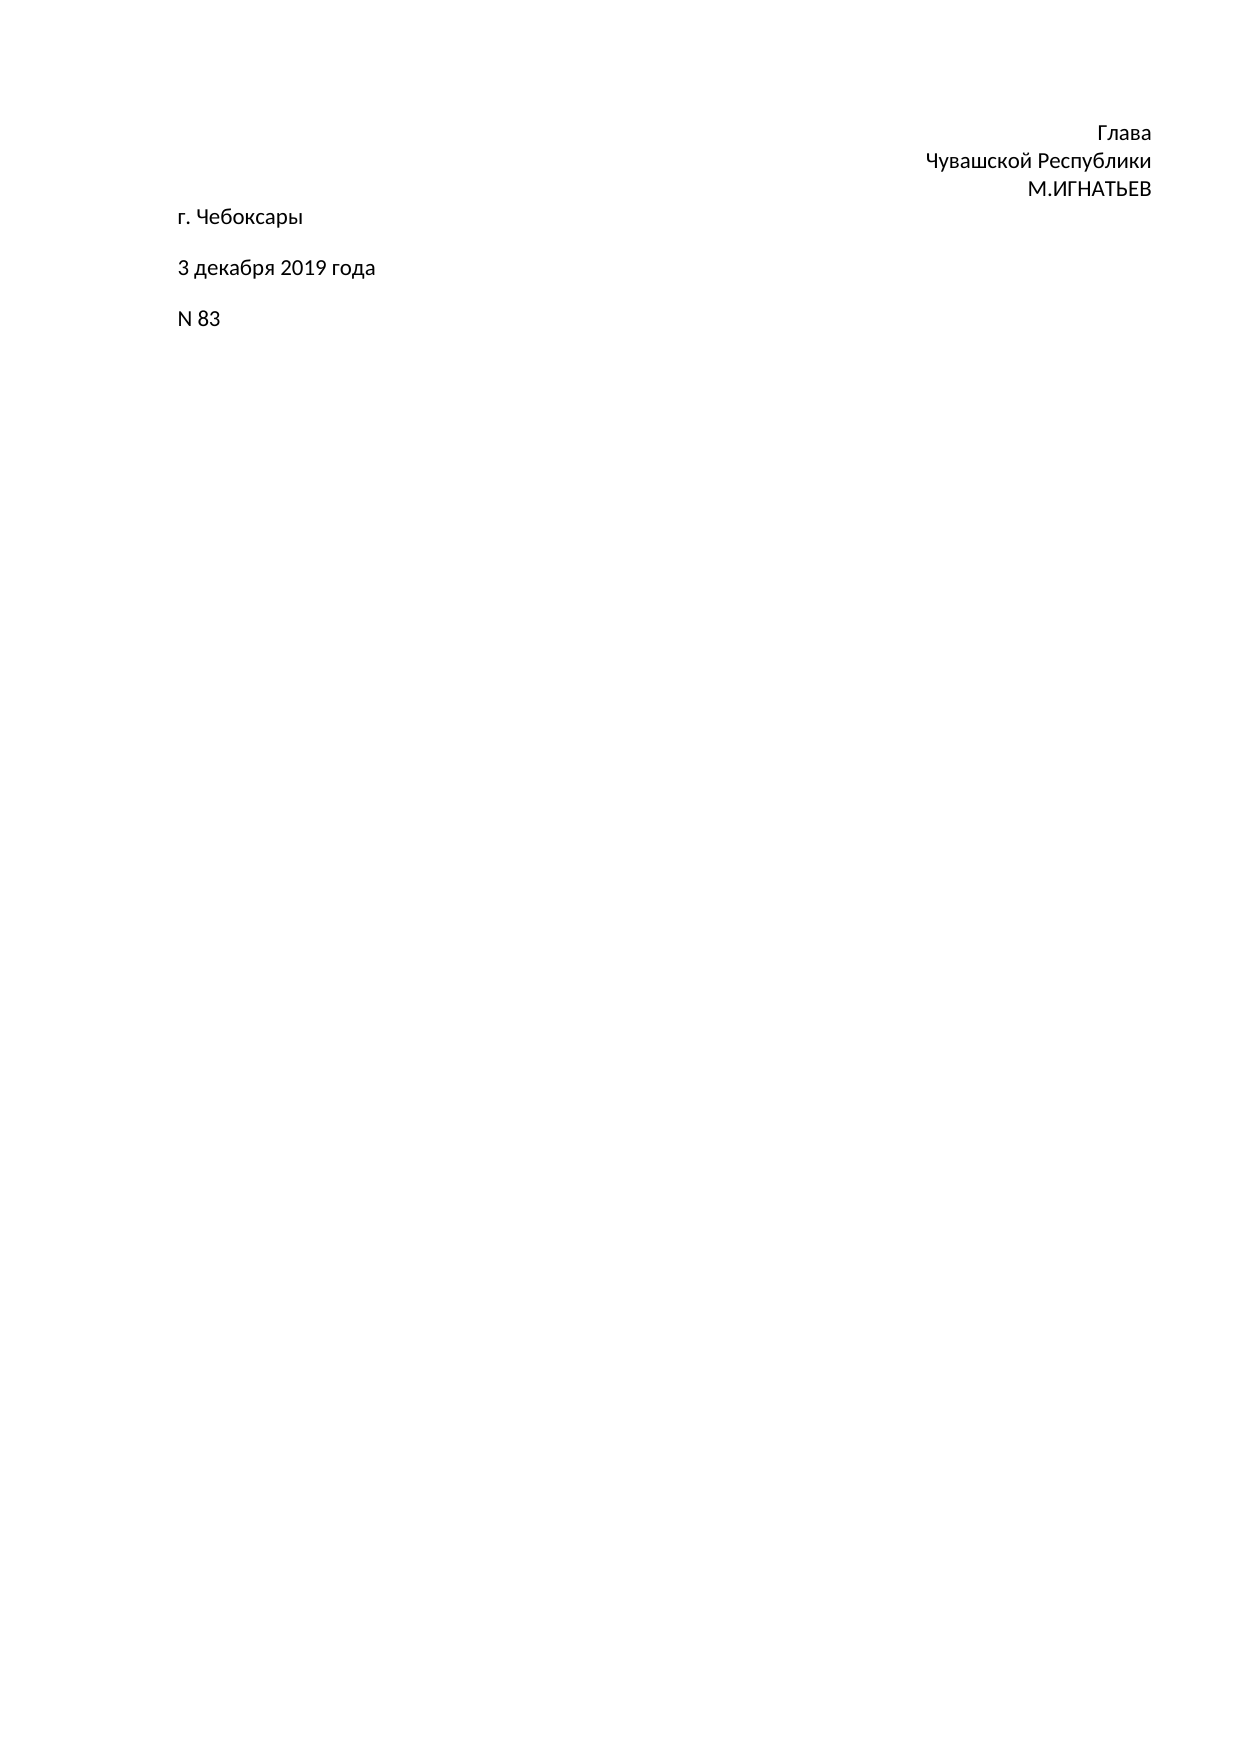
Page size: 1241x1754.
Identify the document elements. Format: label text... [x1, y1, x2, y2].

text г. Чебоксары [177, 202, 1152, 230]
text N 83 [177, 304, 1152, 332]
text 3 декабря 2019 года [177, 253, 1152, 281]
text М.ИГНАТЬЕВ [177, 174, 1152, 202]
text Глава [177, 118, 1152, 146]
text Чувашской Республики [177, 146, 1152, 174]
